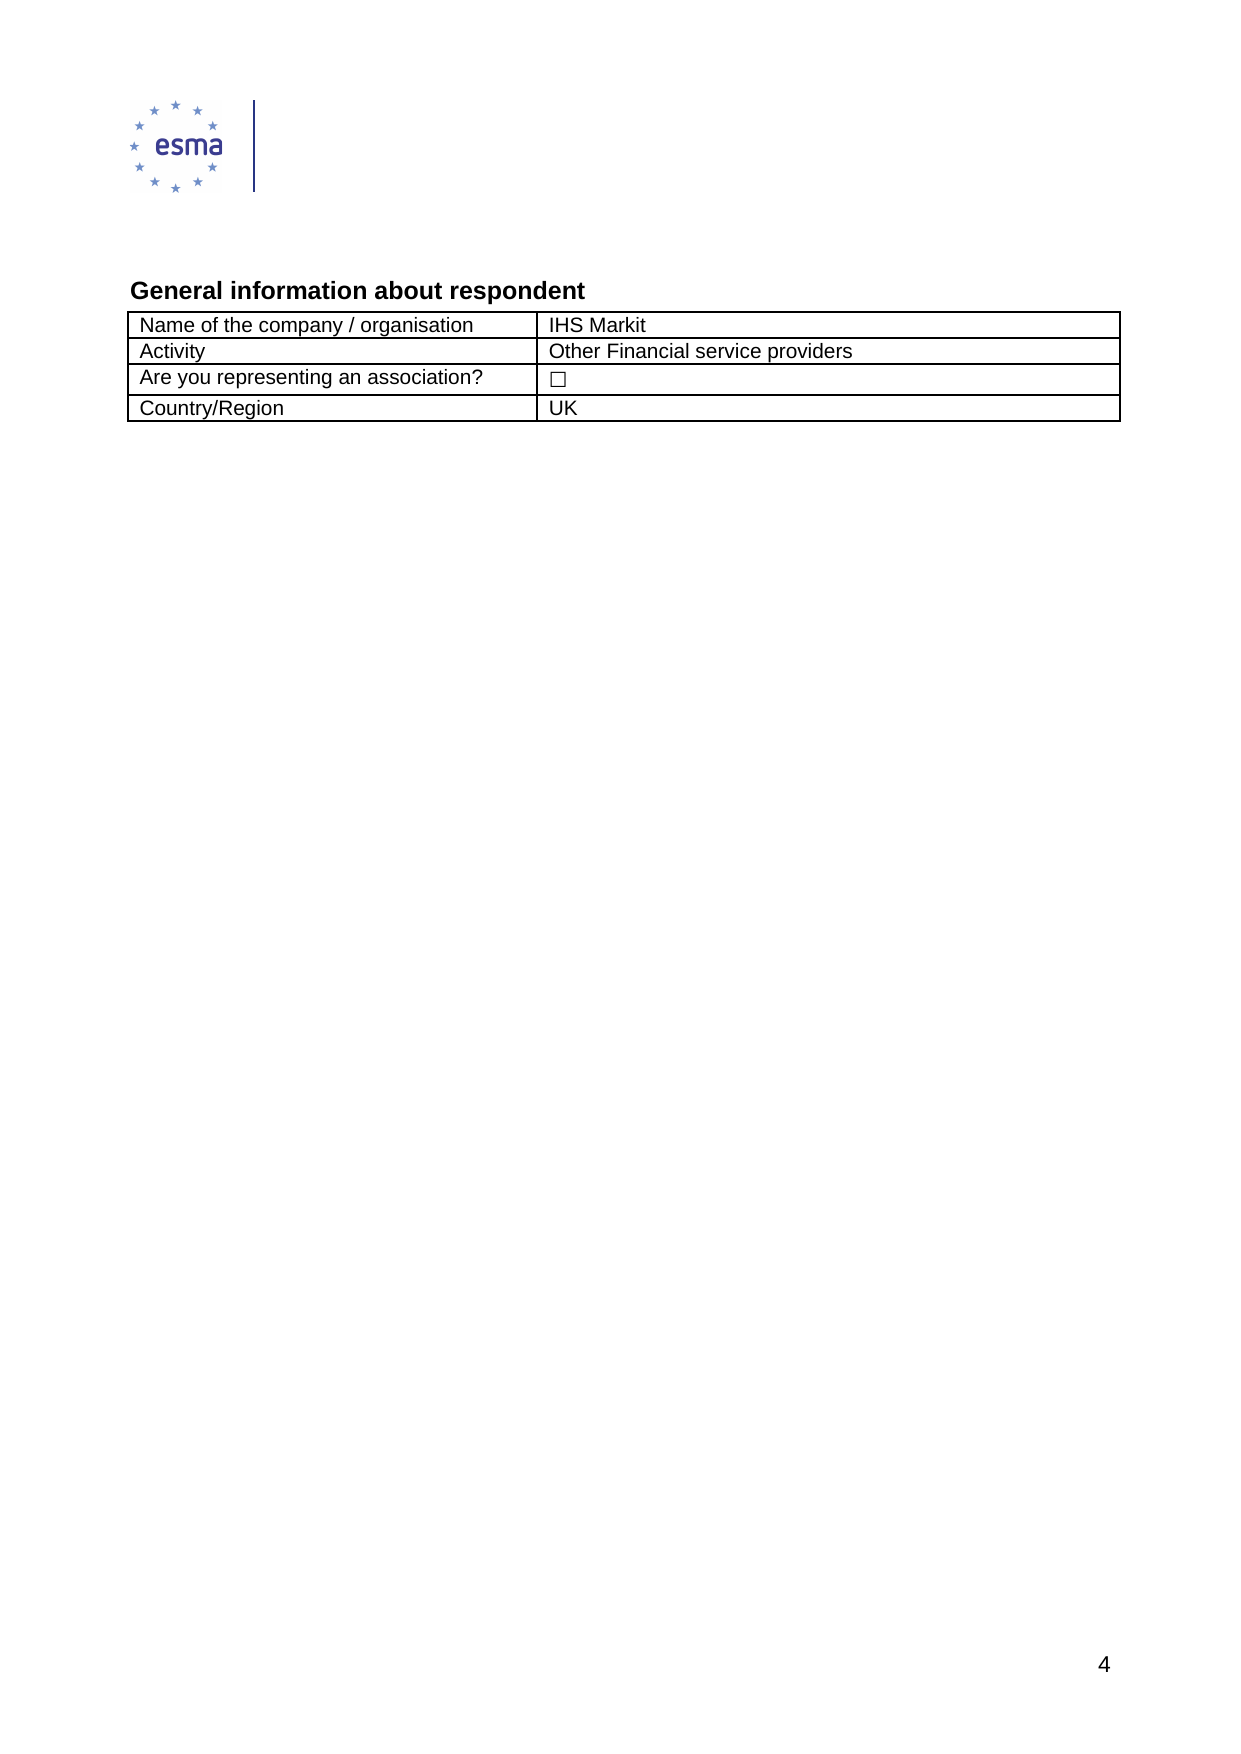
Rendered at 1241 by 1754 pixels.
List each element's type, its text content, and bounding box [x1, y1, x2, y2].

table_cell Activity [129, 339, 536, 363]
subtitle General information about respondent [130, 276, 1110, 305]
table_cell [538, 339, 1119, 363]
picture [129, 100, 223, 193]
table_cell Are you representing an association? [129, 365, 536, 394]
table_header Name of the company / organisation [129, 313, 536, 337]
table_cell Country/Region [129, 396, 536, 420]
